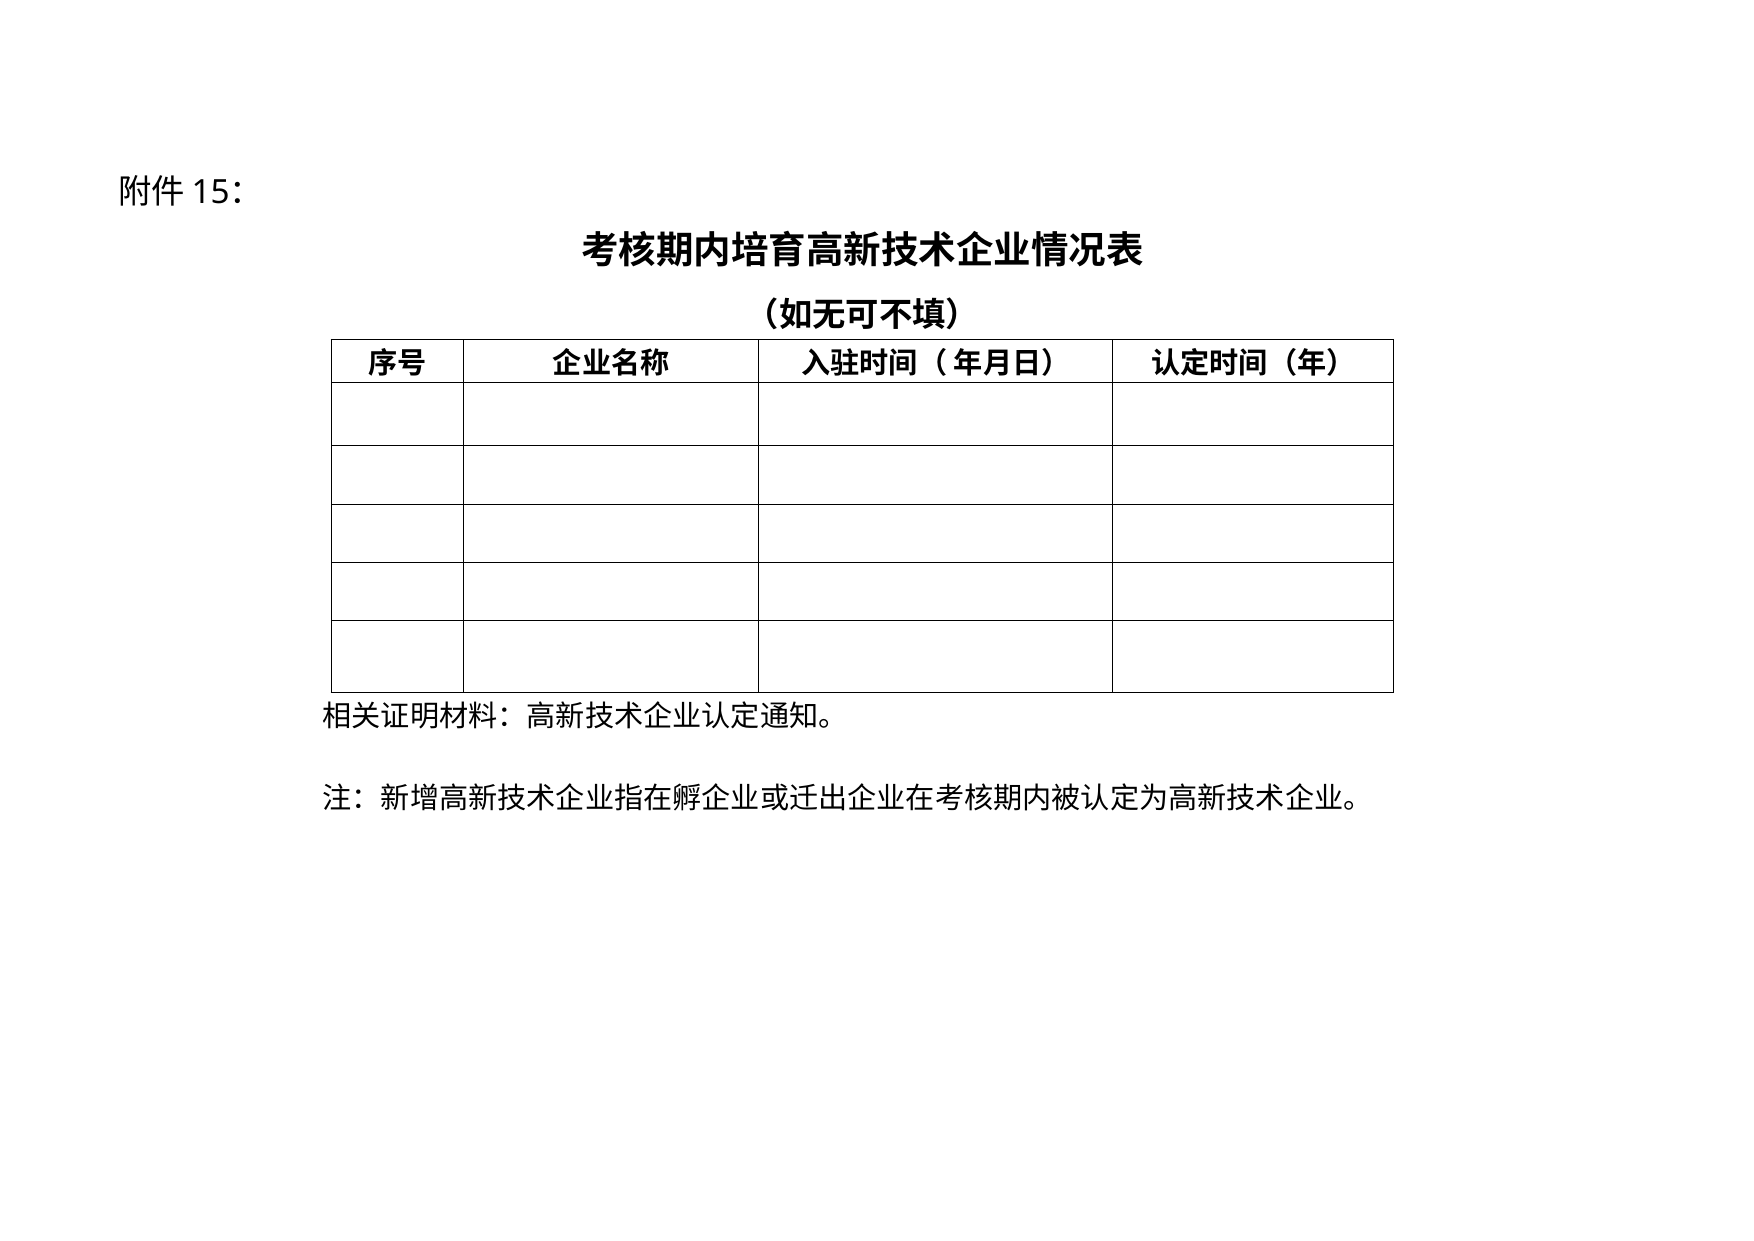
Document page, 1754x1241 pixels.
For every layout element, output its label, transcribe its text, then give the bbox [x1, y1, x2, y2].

table_cell [1113, 383, 1393, 445]
table_header 企业名称 [464, 340, 758, 382]
table_cell [759, 383, 1112, 445]
table_cell [332, 563, 463, 620]
table_cell [332, 383, 463, 445]
text 考核期内培育高新技术企业情况表 [118, 214, 1606, 276]
table_cell [1113, 446, 1393, 504]
table_cell [464, 505, 758, 562]
table_cell [464, 383, 758, 445]
table_cell [1113, 505, 1393, 562]
table_header 认定时间（年） [1113, 340, 1393, 382]
table_header 入驻时间（ 年月日） [759, 340, 1112, 382]
text （如无可不填） [118, 276, 1606, 339]
table_cell [759, 563, 1112, 620]
text 附件15： [118, 165, 1606, 214]
table_cell [464, 446, 758, 504]
table_cell [332, 446, 463, 504]
table_cell [464, 563, 758, 620]
table_cell [1113, 621, 1393, 692]
table_cell [1113, 563, 1393, 620]
text 相关证明材料：高新技术企业认定通知。 [118, 693, 1606, 735]
table_cell [759, 446, 1112, 504]
table_cell [332, 621, 463, 692]
table_cell [759, 505, 1112, 562]
text 注：新增高新技术企业指在孵企业或迁出企业在考核期内被认定为高新技术企业。 [118, 775, 1606, 817]
table_cell [332, 505, 463, 562]
table_header 序号 [332, 340, 463, 382]
table_cell [464, 621, 758, 692]
table_cell [759, 621, 1112, 692]
